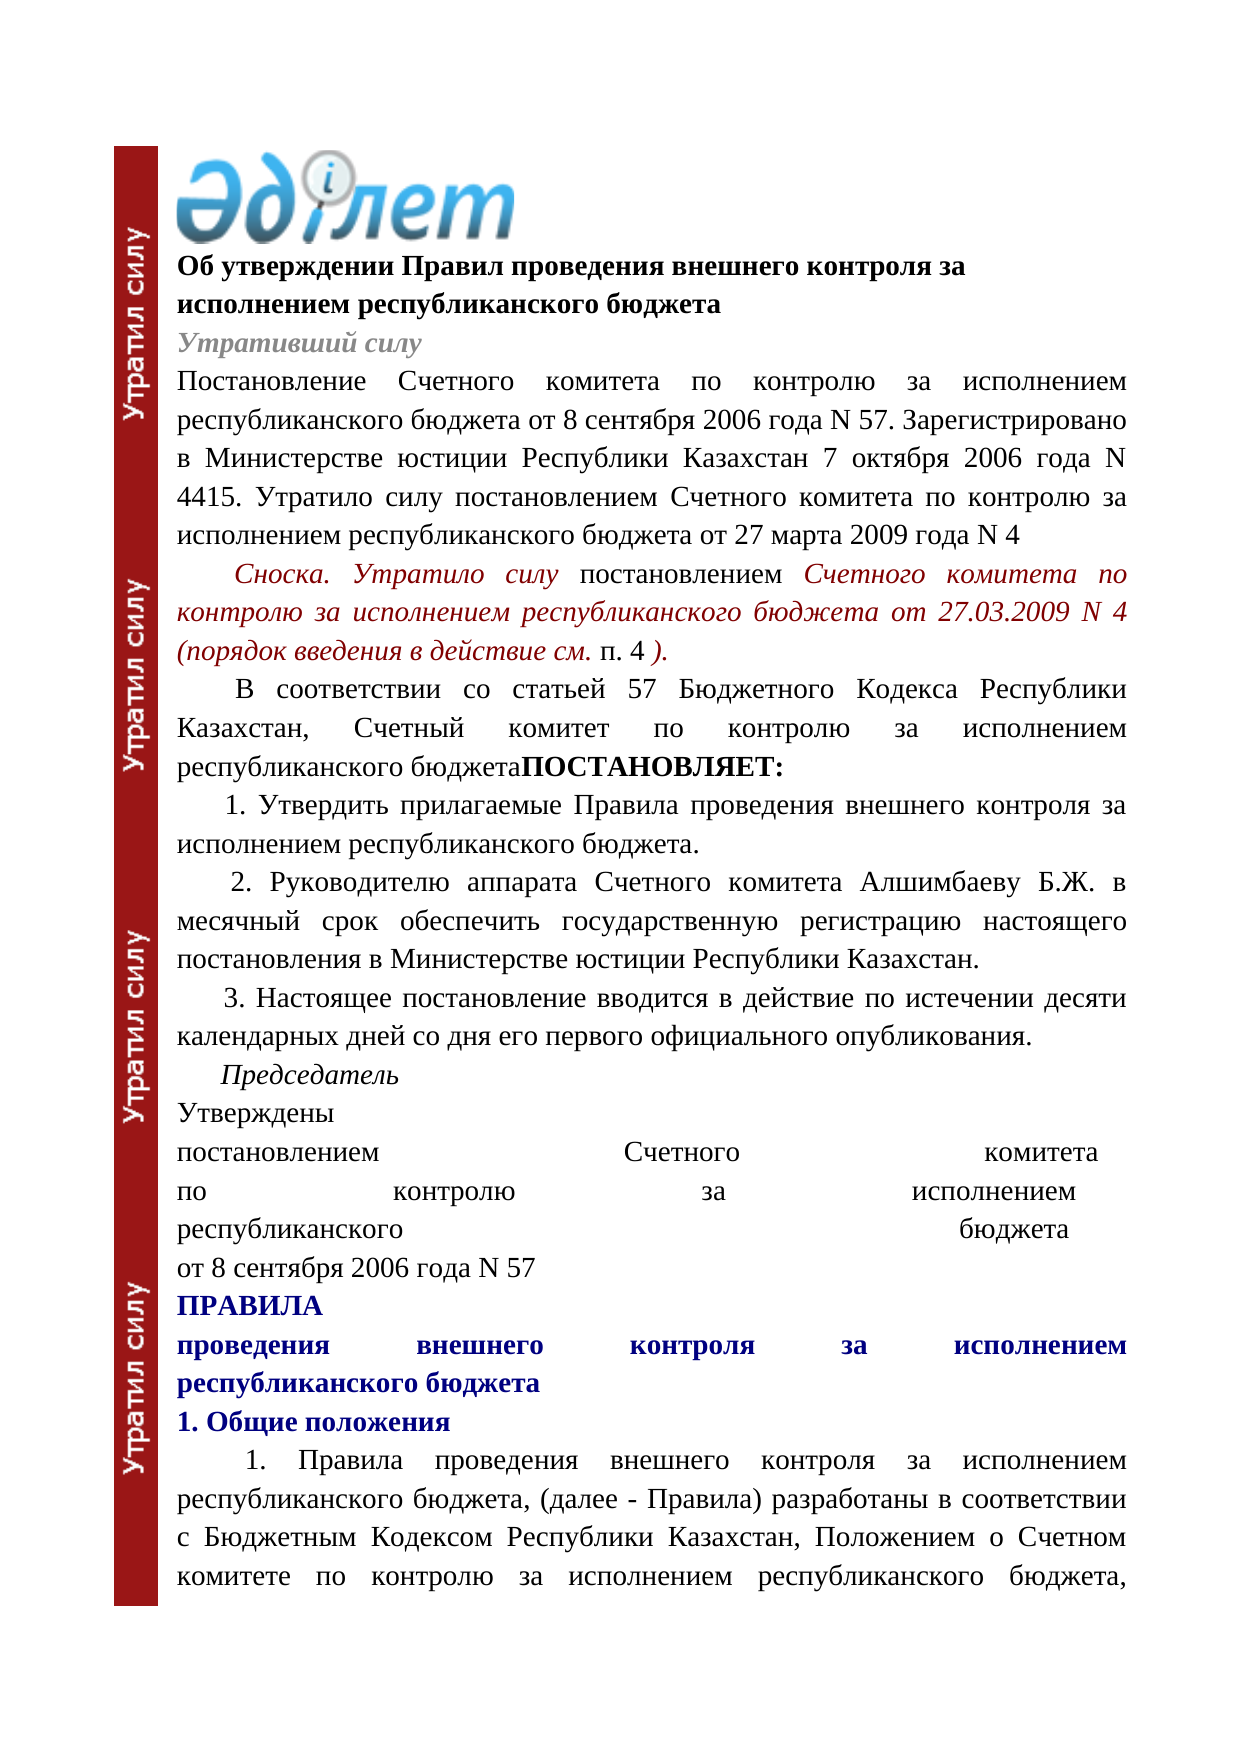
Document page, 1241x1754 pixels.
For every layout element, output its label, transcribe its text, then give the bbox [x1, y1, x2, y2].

text Об утверждении Правил проведения внешнего контроля за исполнением республиканского бюджета [112, 248, 1128, 320]
text Утративший силу [112, 325, 1128, 358]
picture [114, 1437, 158, 1442]
text В соответствии со статьей 57 Бюджетного Кодекса Республики Казахстан, Счетный комитет по контролю за исполнением республиканского бюджета ПОСТАНОВЛЯЕТ: [112, 672, 1128, 782]
picture [114, 1283, 158, 1288]
text 3. Настоящее постановление вводится в действие по истечении десяти календарных дней со дня его первого официального опубликования. [112, 980, 1128, 1052]
text Утверждены постановлением Счетного комитета по контролю за исполнением республиканского бюджета от 8 сентября 2006 года N 57 [112, 1096, 1128, 1283]
picture [114, 1091, 158, 1096]
picture [114, 782, 158, 787]
picture [114, 667, 158, 672]
picture [114, 551, 158, 556]
text Сноска. Утратило силу постановлением Счетного комитета по контролю за исполнением республиканского бюджета от 27.03.2009 N 4 (порядок введения в действие см. п. 4 ). [112, 556, 1128, 667]
text Постановление Счетного комитета по контролю за исполнением республиканского бюджета от 8 сентября 2006 года N 57. Зарегистрировано в Министерстве юстиции Республики Казахстан 7 октября 2006 года N 4415. Утратило силу постановлением Счетного комитета по контролю за исполнением республиканского бюджета от 27 марта 2009 года N 4 [112, 363, 1128, 551]
picture [176, 150, 515, 244]
picture [114, 320, 158, 325]
text ПРАВИЛА проведения внешнего контроля за исполнением республиканского бюджета [112, 1288, 1128, 1399]
picture [114, 1052, 158, 1057]
picture [114, 1399, 158, 1404]
text 2. Руководителю аппарата Счетного комитета Алшимбаеву Б.Ж. в месячный срок обеспечить государственную регистрацию настоящего постановления в Министерстве юстиции Республики Казахстан. [112, 864, 1128, 975]
text 1. Утвердить прилагаемые Правила проведения внешнего контроля за исполнением республиканского бюджета. [112, 787, 1128, 859]
picture [114, 146, 158, 248]
picture [114, 975, 158, 980]
picture [114, 358, 158, 363]
text Председатель [112, 1057, 1128, 1091]
text 1. Общие положения [112, 1404, 1128, 1437]
picture [114, 859, 158, 864]
picture [114, 1592, 158, 1606]
